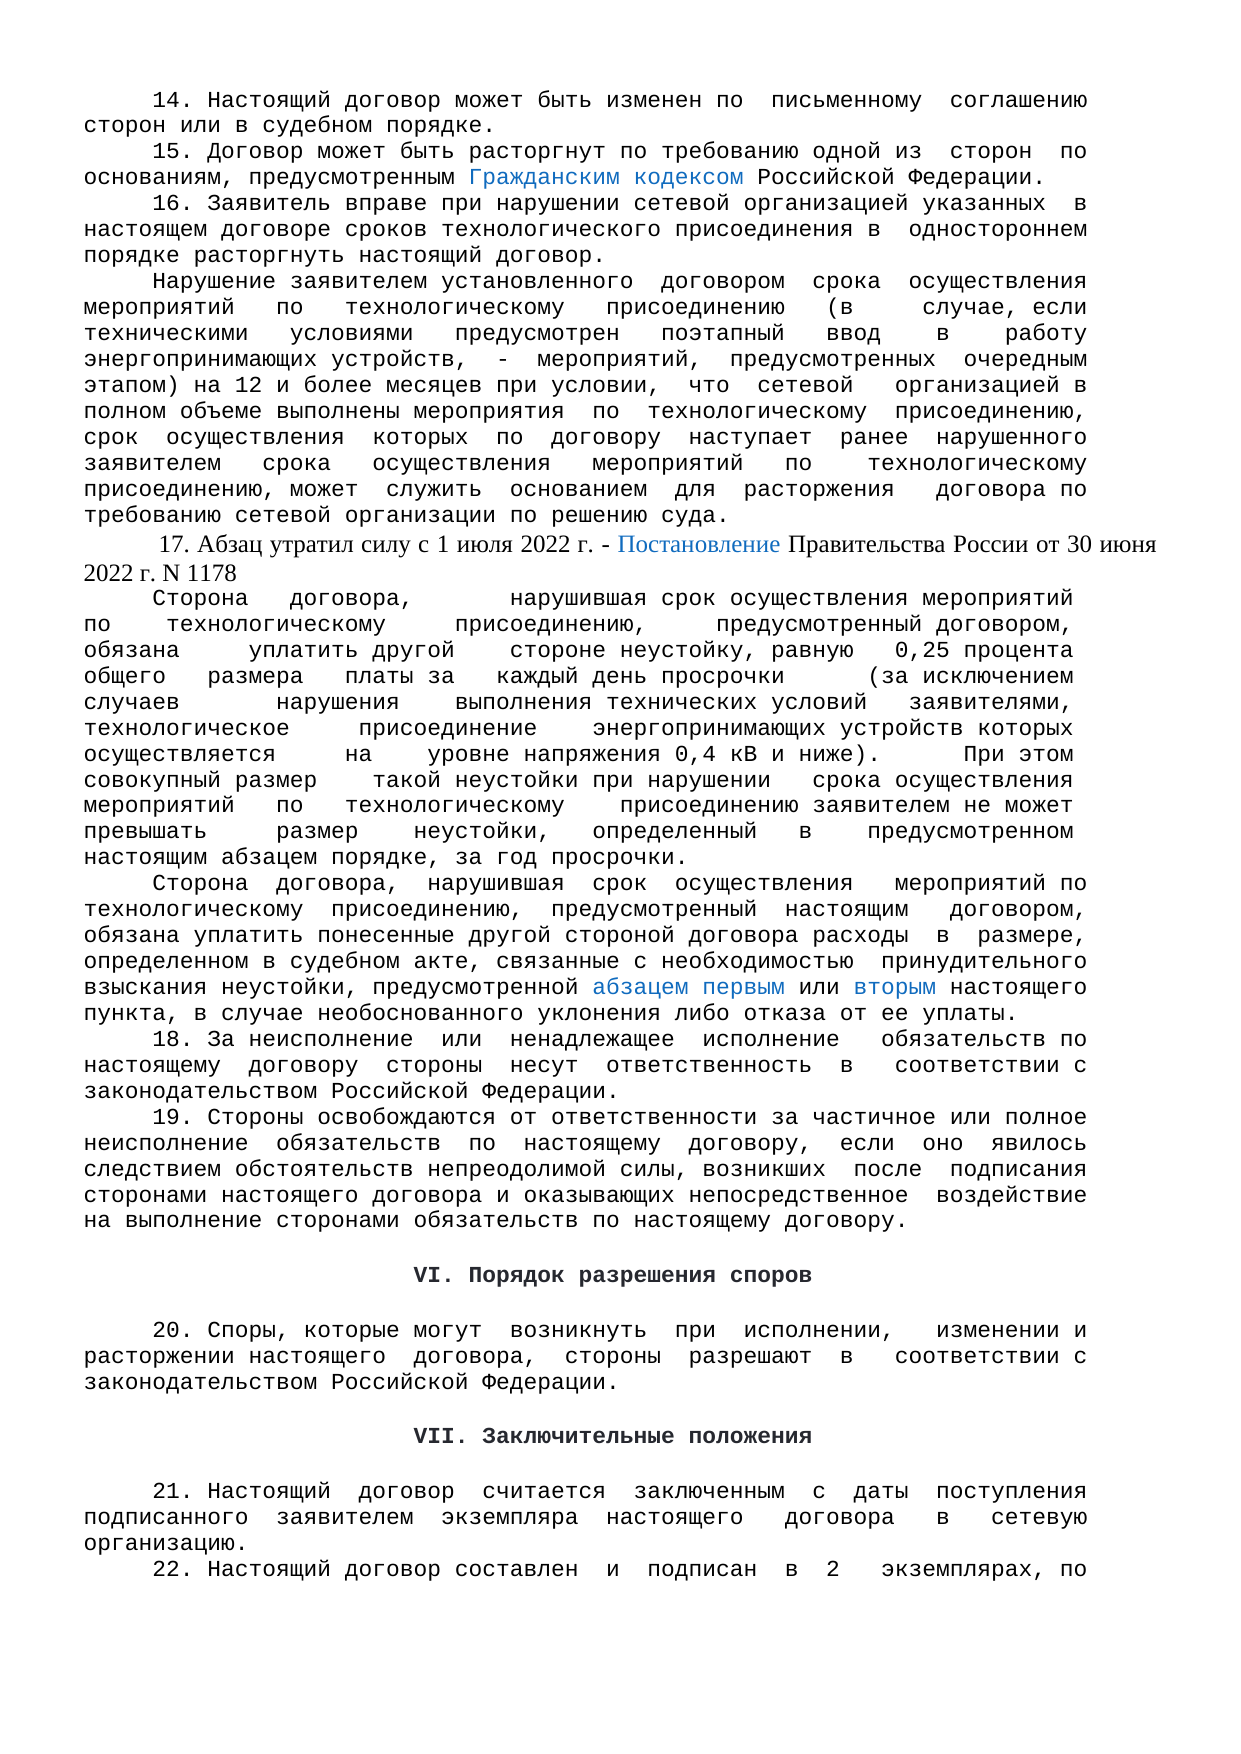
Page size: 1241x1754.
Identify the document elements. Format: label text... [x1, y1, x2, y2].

text Сторона договора, нарушившая срок осуществления мероприятий по [83, 872, 1157, 898]
text законодательством Российской Федерации. [83, 1079, 1157, 1105]
text Нарушение заявителем установленного договором срока осуществления [83, 269, 1157, 295]
text 15. Договор может быть расторгнут по требованию одной из сторон по [83, 140, 1157, 166]
text срок осуществления которых по договору наступает ранее нарушенного [83, 425, 1157, 451]
text сторон или в судебном порядке. [83, 114, 1157, 140]
text следствием обстоятельств непреодолимой силы, возникших после подписания [83, 1157, 1157, 1183]
text осуществляется на уровне напряжения 0,4 кВ и ниже). При этом [83, 742, 1157, 768]
text заявителем срока осуществления мероприятий по технологическому [83, 451, 1157, 477]
text технологическое присоединение энергопринимающих устройств которых [83, 716, 1157, 742]
text настоящем договоре сроков технологического присоединения в одностороннем [83, 218, 1157, 243]
text определенном в судебном акте, связанные с необходимостью принудительного [83, 949, 1157, 975]
text мероприятий по технологическому присоединению заявителем не может [83, 794, 1157, 820]
text пункта, в случае необоснованного уклонения либо отказа от ее уплаты. [83, 1001, 1157, 1027]
text случаев нарушения выполнения технических условий заявителями, [83, 690, 1157, 716]
text подписанного заявителем экземпляра настоящего договора в сетевую [83, 1505, 1157, 1531]
text общего размера платы за каждый день просрочки (за исключением [83, 664, 1157, 690]
text неисполнение обязательств по настоящему договору, если оно явилось [83, 1131, 1157, 1157]
text технологическому присоединению, предусмотренный настоящим договором, [83, 898, 1157, 923]
text обязана уплатить другой стороне неустойку, равную 0,25 процента [83, 638, 1157, 664]
text полном объеме выполнены мероприятия по технологическому присоединению, [83, 399, 1157, 425]
text энергопринимающих устройств, - мероприятий, предусмотренных очередным [83, 347, 1157, 373]
text сторонами настоящего договора и оказывающих непосредственное воздействие [83, 1183, 1157, 1209]
text обязана уплатить понесенные другой стороной договора расходы в размере, [83, 923, 1157, 949]
text техническими условиями предусмотрен поэтапный ввод в работу [83, 321, 1157, 347]
text по технологическому присоединению, предусмотренный договором, [83, 612, 1157, 638]
text присоединению, может служить основанием для расторжения договора по [83, 477, 1157, 503]
text 22. Настоящий договор составлен и подписан в 2 экземплярах, по [83, 1557, 1157, 1583]
text 19. Стороны освобождаются от ответственности за частичное или полное [83, 1105, 1157, 1131]
text порядке расторгнуть настоящий договор. [83, 243, 1157, 269]
text требованию сетевой организации по решению суда. [83, 503, 1157, 529]
text законодательством Российской Федерации. [83, 1370, 1157, 1396]
text 16. Заявитель вправе при нарушении сетевой организацией указанных в [83, 192, 1157, 218]
text основаниям, предусмотренным Гражданским кодексом Российской Федерации. [83, 166, 1157, 192]
text 20. Споры, которые могут возникнуть при исполнении, изменении и [83, 1318, 1157, 1344]
text превышать размер неустойки, определенный в предусмотренном [83, 820, 1157, 846]
text VII. Заключительные положения [83, 1425, 1157, 1451]
text организацию. [83, 1531, 1157, 1557]
text VI. Порядок разрешения споров [83, 1263, 1157, 1289]
text 17. Абзац утратил силу с 1 июля 2022 г. - Постановление Правительства России от 30 июня 2022 г. N 1178 [83, 529, 1157, 586]
text 21. Настоящий договор считается заключенным с даты поступления [83, 1479, 1157, 1505]
text совокупный размер такой неустойки при нарушении срока осуществления [83, 768, 1157, 794]
text расторжении настоящего договора, стороны разрешают в соответствии с [83, 1344, 1157, 1370]
text на выполнение сторонами обязательств по настоящему договору. [83, 1209, 1157, 1235]
text этапом) на 12 и более месяцев при условии, что сетевой организацией в [83, 373, 1157, 399]
text взыскания неустойки, предусмотренной абзацем первым или вторым настоящего [83, 975, 1157, 1001]
text настоящим абзацем порядке, за год просрочки. [83, 846, 1157, 872]
text настоящему договору стороны несут ответственность в соответствии с [83, 1053, 1157, 1079]
text мероприятий по технологическому присоединению (в случае, если [83, 295, 1157, 321]
text Сторона договора, нарушившая срок осуществления мероприятий [83, 586, 1157, 612]
text 18. За неисполнение или ненадлежащее исполнение обязательств по [83, 1027, 1157, 1053]
text 14. Настоящий договор может быть изменен по письменному соглашению [83, 88, 1157, 114]
